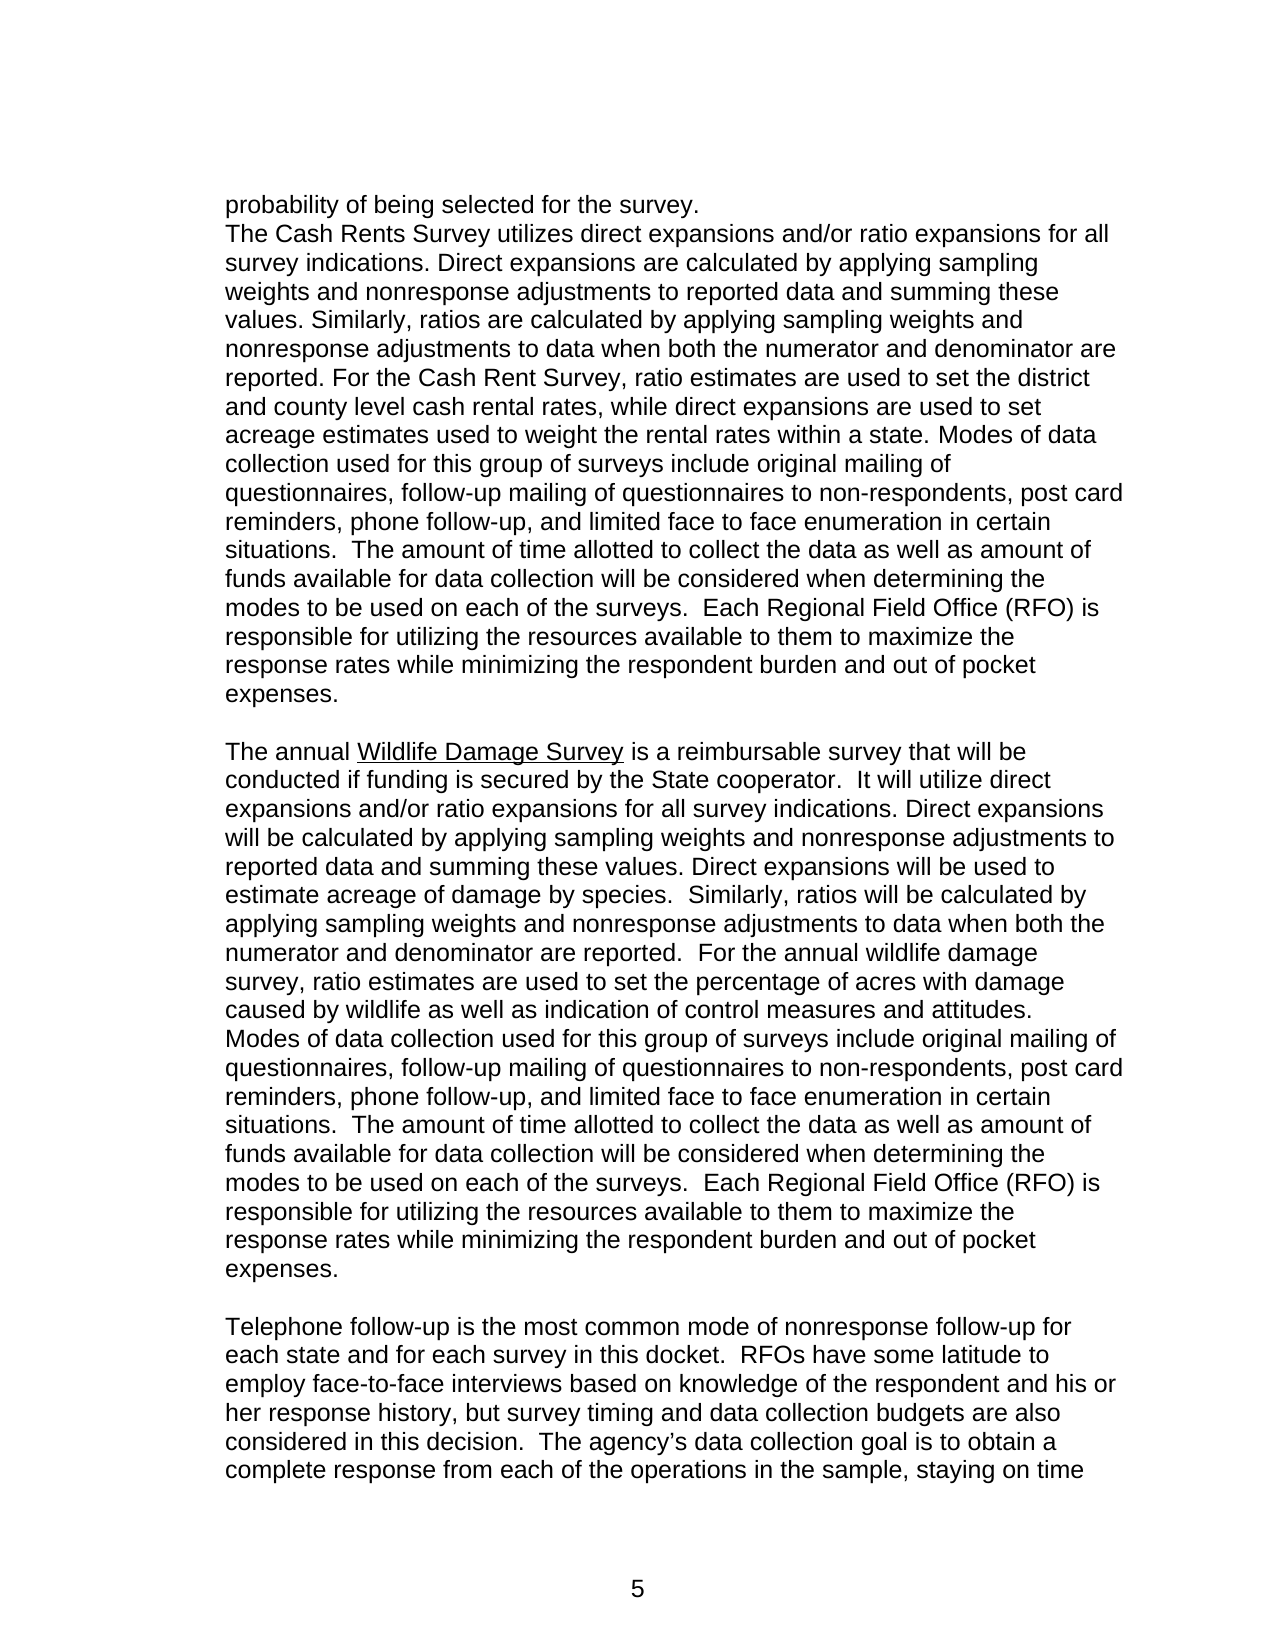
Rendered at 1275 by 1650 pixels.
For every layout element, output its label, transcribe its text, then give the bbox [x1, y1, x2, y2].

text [225, 1312, 1125, 1484]
text The Cash Rents Survey utilizes direct expansions and/or ratio expansions for all survey indications. Direct expansions are calculated by applying sampling weights and nonresponse adjustments to reported data and summing these values. Similarly, ratios are calculated by applying sampling weights and nonresponse adjustments to data when both the numerator and denominator are reported. For the Cash Rent Survey, ratio estimates are used to set the district and county level cash rental rates, while direct expansions are used to set acreage estimates used to weight the rental rates within a state. Modes of data collection used for this group of surveys include original mailing of questionnaires, follow-up mailing of questionnaires to non-respondents, post card reminders, phone follow-up, and limited face to face enumeration in certain situations. The amount of time allotted to collect the data as well as amount of funds available for data collection will be considered when determining the modes to be used on each of the surveys. Each Regional Field Office (RFO) is responsible for utilizing the resources available to them to maximize the response rates while minimizing the respondent burden and out of pocket expenses. [225, 219, 1125, 708]
text The annual Wildlife Damage Survey is a reimbursable survey that will be conducted if funding is secured by the State cooperator. It will utilize direct expansions and/or ratio expansions for all survey indications. Direct expansions will be calculated by applying sampling weights and nonresponse adjustments to reported data and summing these values. Direct expansions will be used to estimate acreage of damage by species. Similarly, ratios will be calculated by applying sampling weights and nonresponse adjustments to data when both the numerator and denominator are reported. For the annual wildlife damage survey, ratio estimates are used to set the percentage of acres with damage caused by wildlife as well as indication of control measures and attitudes. Modes of data collection used for this group of surveys include original mailing of questionnaires, follow-up mailing of questionnaires to non-respondents, post card reminders, phone follow-up, and limited face to face enumeration in certain situations. The amount of time allotted to collect the data as well as amount of funds available for data collection will be considered when determining the modes to be used on each of the surveys. Each Regional Field Office (RFO) is responsible for utilizing the resources available to them to maximize the response rates while minimizing the respondent burden and out of pocket expenses. [225, 737, 1125, 1283]
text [225, 191, 1125, 219]
